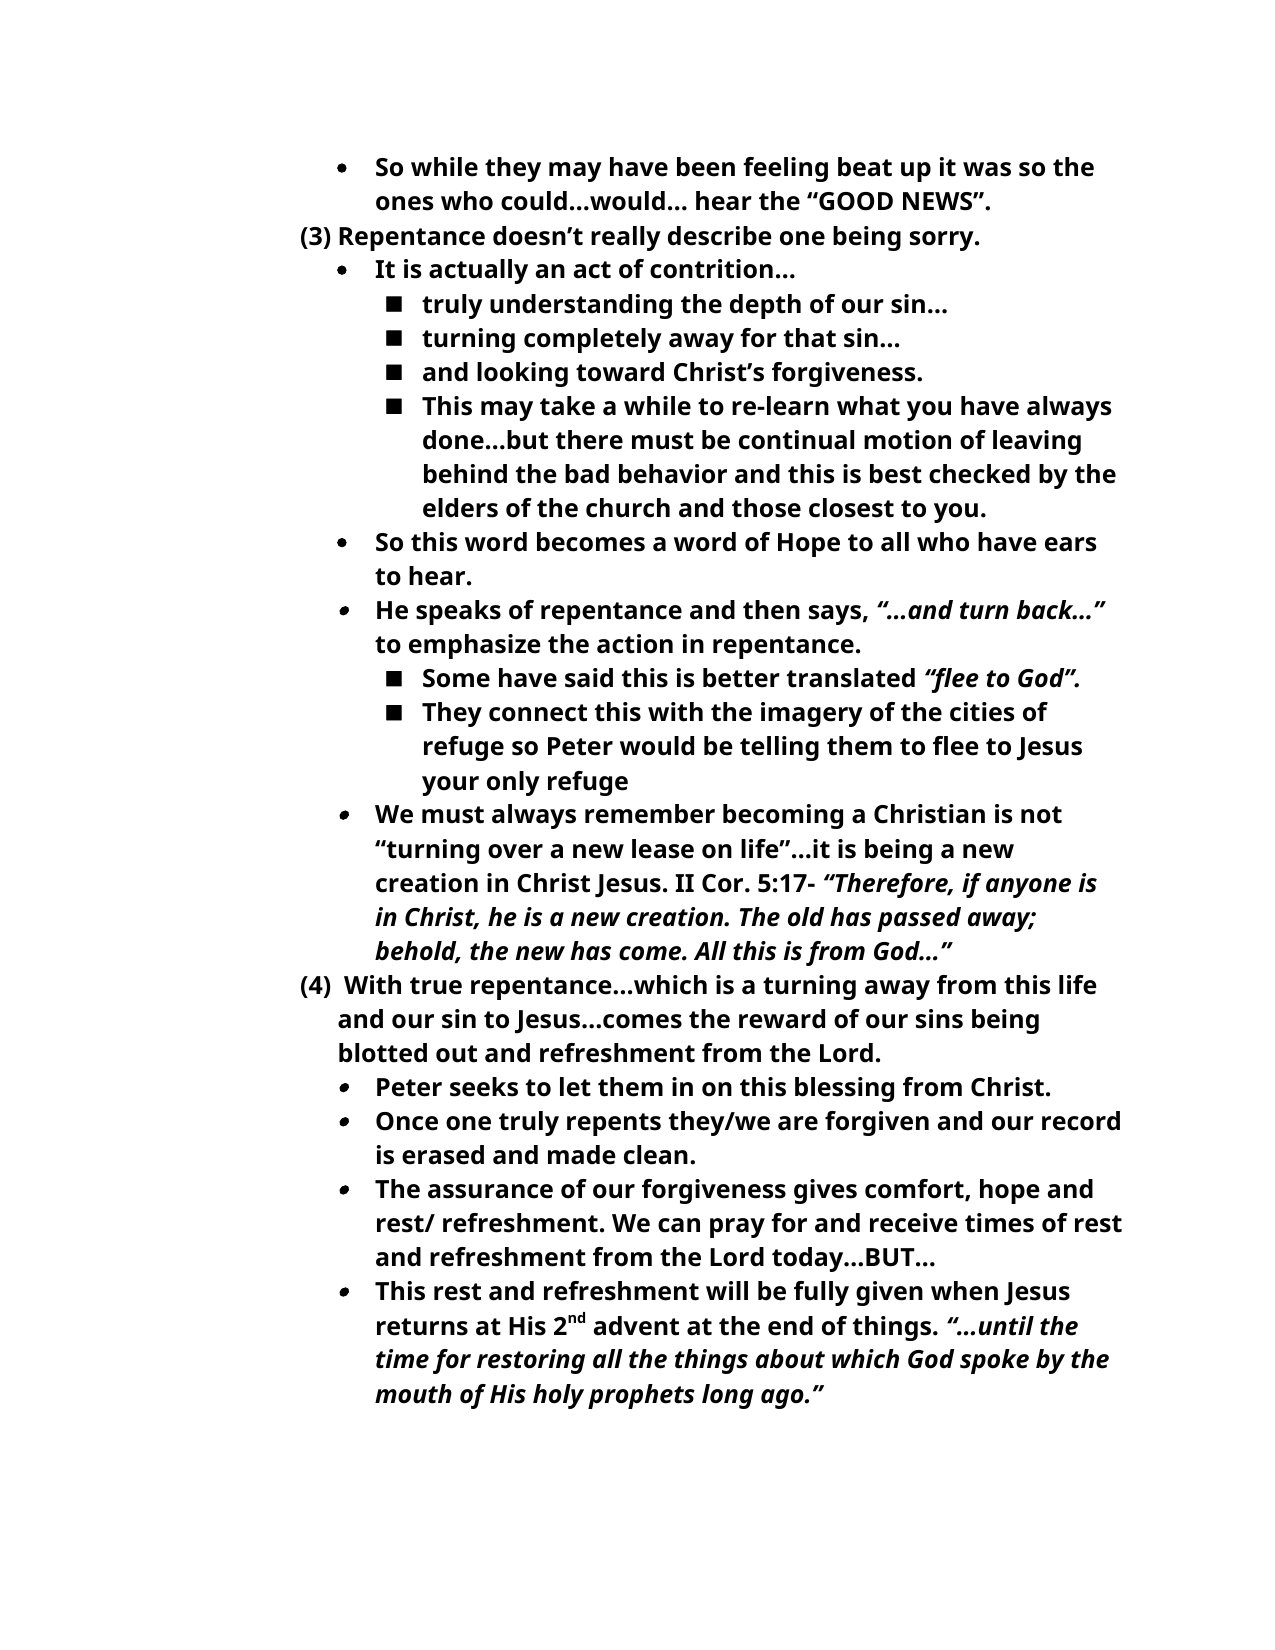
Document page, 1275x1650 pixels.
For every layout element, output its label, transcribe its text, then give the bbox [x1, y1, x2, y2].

list This may take a while to re-learn what you have always done…but there must be continual motion of leaving behind the bad behavior and this is best checked by the elders of the church and those closest to you. [384, 388, 1125, 525]
list So while they may have been feeling beat up it was so the ones who could…would… hear the “GOOD NEWS”. [337, 150, 1125, 218]
list It is actually an act of contrition… [337, 252, 1125, 286]
list Once one truly repents they/we are forgiven and our record is erased and made clean. [337, 1104, 1125, 1172]
list turning completely away for that sin… [384, 320, 1125, 354]
list We must always remember becoming a Christian is not “turning over a new lease on life”…it is being a new creation in Christ Jesus. II Cor. 5:17- “Therefore, if anyone is in Christ, he is a new creation. The old has passed away; behold, the new has come. All this is from God…” [337, 797, 1125, 967]
list and looking toward Christ’s forgiveness. [384, 354, 1125, 388]
list With true repentance…which is a turning away from this life and our sin to Jesus…comes the reward of our sins being blotted out and refreshment from the Lord. [300, 967, 1125, 1070]
list The assurance of our forgiveness gives comfort, hope and rest/ refreshment. We can pray for and receive times of rest and refreshment from the Lord today…BUT… [337, 1172, 1125, 1274]
list Repentance doesn’t really describe one being sorry. [300, 218, 1125, 252]
list They connect this with the imagery of the cities of refuge so Peter would be telling them to flee to Jesus your only refuge [384, 695, 1125, 797]
list truly understanding the depth of our sin… [384, 286, 1125, 320]
list This rest and refreshment will be fully given when Jesus returns at His 2nd advent at the end of things. “…until the time for restoring all the things about which God spoke by the mouth of His holy prophets long ago.” [337, 1274, 1125, 1410]
list He speaks of repentance and then says, “…and turn back…” to emphasize the action in repentance. [337, 593, 1125, 661]
list So this word becomes a word of Hope to all who have ears to hear. [337, 525, 1125, 593]
list Peter seeks to let them in on this blessing from Christ. [337, 1070, 1125, 1104]
list Some have said this is better translated “flee to God”. [384, 661, 1125, 695]
